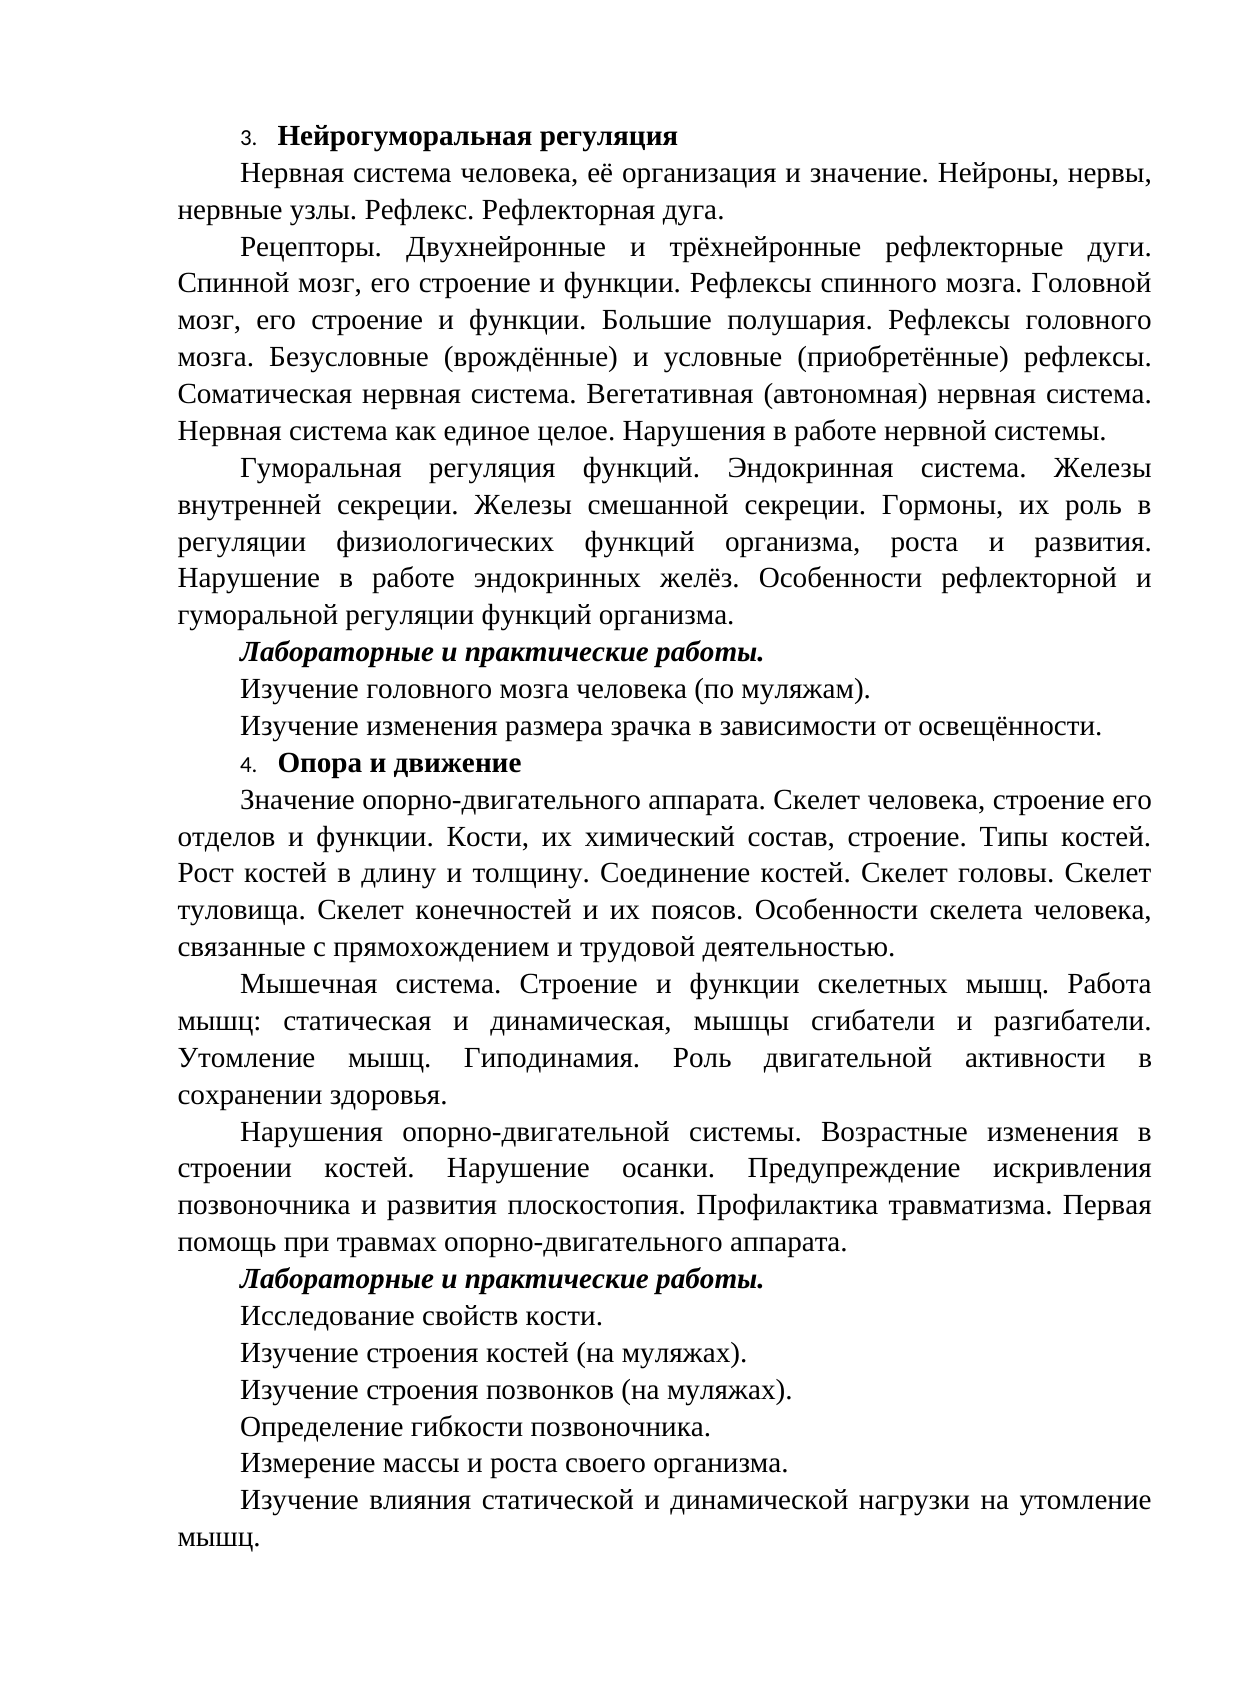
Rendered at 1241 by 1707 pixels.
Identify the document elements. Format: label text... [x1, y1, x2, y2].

text Рецепторы. Двухнейронные и трёхнейронные рефлекторные дуги. Спинной мозг, его строение и функции. Рефлексы спинного мозга. Головной мозг, его строение и функции. Большие полушария. Рефлексы головного мозга. Безусловные (врождённые) и условные (приобретённые) рефлексы. Соматическая нервная система. Вегетативная (автономная) нервная система. Нервная система как единое целое. Нарушения в работе нервной системы. [177, 229, 1152, 447]
text Изучение головного мозга человека (по муляжам). [177, 671, 1152, 705]
text Лабораторные и практические работы. [177, 1261, 1152, 1295]
text Изучение влияния статической и динамической нагрузки на утомление мышц. [177, 1482, 1152, 1553]
text Изучение изменения размера зрачка в зависимости от освещённости. [177, 708, 1152, 742]
text Лабораторные и практические работы. [177, 634, 1152, 668]
text Определение гибкости позвоночника. [177, 1409, 1152, 1442]
text Значение опорно-двигательного аппарата. Скелет человека, строение его отделов и функции. Кости, их химический состав, строение. Типы костей. Рост костей в длину и толщину. Соединение костей. Скелет головы. Скелет туловища. Скелет конечностей и их поясов. Особенности скелета человека, связанные с прямохождением и трудовой деятельностью. [177, 782, 1152, 963]
text Мышечная система. Строение и функции скелетных мышц. Работа мышц: статическая и динамическая, мышцы сгибатели и разгибатели. Утомление мышц. Гиподинамия. Роль двигательной активности в сохранении здоровья. [177, 966, 1152, 1110]
text Исследование свойств кости. [177, 1298, 1152, 1332]
text Изучение строения позвонков (на муляжах). [177, 1372, 1152, 1405]
text Нервная система человека, её организация и значение. Нейроны, нервы, нервные узлы. Рефлекс. Рефлекторная дуга. [177, 155, 1152, 225]
text Изучение строения костей (на муляжах). [177, 1335, 1152, 1368]
list Опора и движение [240, 745, 1152, 778]
text Гуморальная регуляция функций. Эндокринная система. Железы внутренней секреции. Железы смешанной секреции. Гормоны, их роль в регуляции физиологических функций организма, роста и развития. Нарушение в работе эндокринных желёз. Особенности рефлекторной и гуморальной регуляции функций организма. [177, 450, 1152, 631]
list Нейрогуморальная регуляция [240, 118, 1152, 152]
text Измерение массы и роста своего организма. [177, 1446, 1152, 1479]
text Нарушения опорно-двигательной системы. Возрастные изменения в строении костей. Нарушение осанки. Предупреждение искривления позвоночника и развития плоскостопия. Профилактика травматизма. Первая помощь при травмах опорно-двигательного аппарата. [177, 1114, 1152, 1258]
